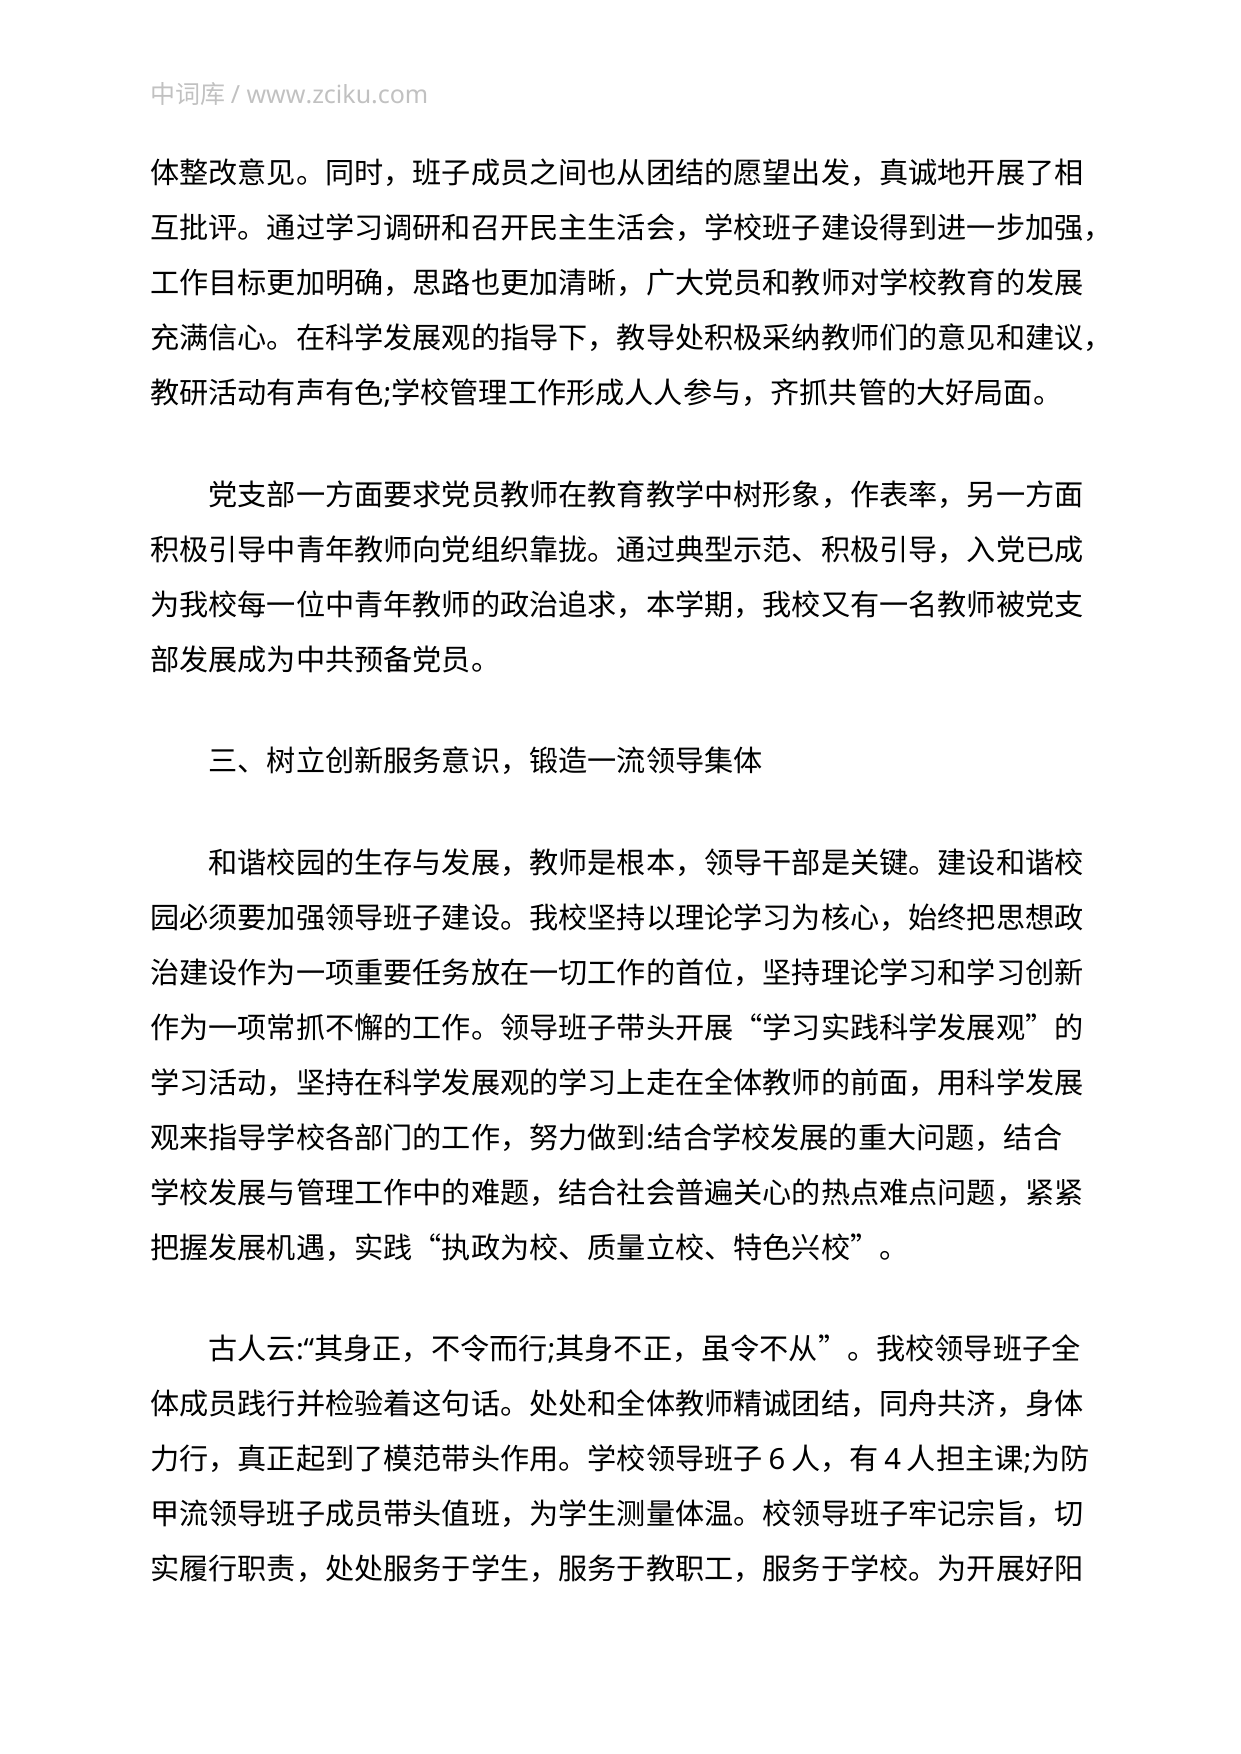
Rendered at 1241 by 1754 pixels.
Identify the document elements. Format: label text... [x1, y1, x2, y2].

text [150, 1326, 1090, 1588]
text 和谐校园的生存与发展，教师是根本，领导干部是关键。建设和谐校园必须要加强领导班子建设。我校坚持以理论学习为核心，始终把思想政治建设作为一项重要任务放在一切工作的首位，坚持理论学习和学习创新作为一项常抓不懈的工作。领导班子带头开展“学习实践科学发展观”的学习活动，坚持在科学发展观的学习上走在全体教师的前面，用科学发展观来指导学校各部门的工作，努力做到:结合学校发展的重大问题，结合学校发展与管理工作中的难题，结合社会普遍关心的热点难点问题，紧紧把握发展机遇，实践“执政为校、质量立校、特色兴校”。 [150, 840, 1090, 1266]
text 三、树立创新服务意识，锻造一流领导集体 [150, 738, 1090, 780]
text 党支部一方面要求党员教师在教育教学中树形象，作表率，另一方面积极引导中青年教师向党组织靠拢。通过典型示范、积极引导，入党已成为我校每一位中青年教师的政治追求，本学期，我校又有一名教师被党支部发展成为中共预备党员。 [150, 472, 1090, 678]
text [150, 150, 1090, 412]
